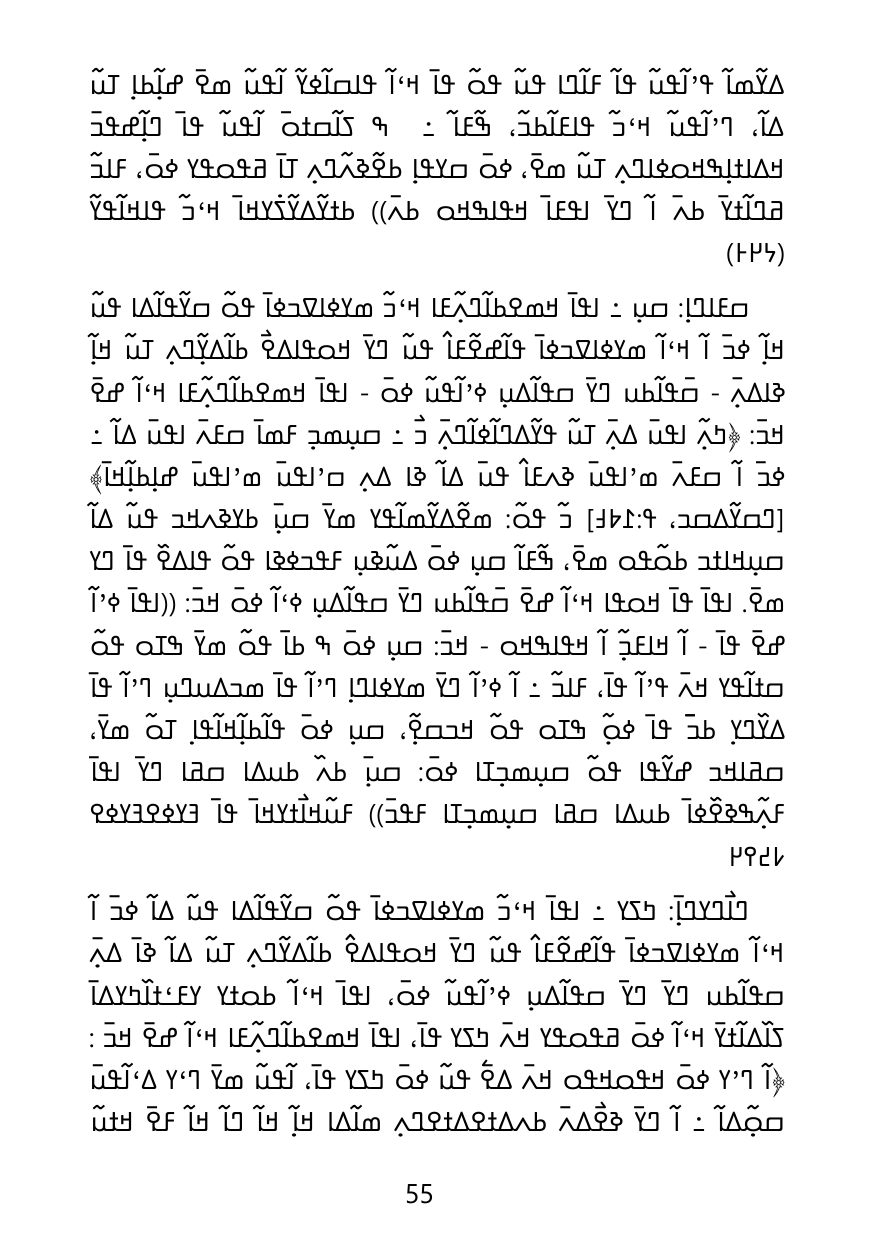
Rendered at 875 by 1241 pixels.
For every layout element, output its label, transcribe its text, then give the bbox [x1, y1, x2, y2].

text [89, 891, 785, 1138]
text ߛߓߊߣߊ߲: ߛߎ߲ ߸ ߊߟߊ߫ ߞߘߐߕߊ߬ߣߍ߲߬ߓߊ ߞߵߏ߬ ߘߌߦߊߜߏߦߊ߫ ߟߋ߬ ߛߌ߬ߟߊ߬ߡߊ ߟߎ߬ ߞߊ߲߬ ߦߏ߫ ߊ߬ ߞߵߊ߬ ߘߌߦߊߜߏߦߊ߫ ߟߊ߬ߝߐ߬ߓߊ߮ ߟߎ߬ ߣߌ߫ ߞߋߟߊߡߐ߯ ߕߊ߬ߡߌ߲߬ߣߍ߲ ߠߎ߬ ߞߊ߲߬ ߢߊߡߍ߲߫ - ߛ߫ߟߊ߬ߕߎ ߣߌ߫ ߛߟߊ߬ߡߎ߲ ߦߴߊ߬ߟߎ߬ ߦߋ߫ - ߊߟߊ߫ ߞߘߐߕߊ߬ߣߍ߲߬ߓߊ ߞߵߊ߬ ߝߐ߫ ߞߏ߫: ﴿ߤߍ߲߬ ߊߟߎ߫ ߡߍ߲߫ ߠߎ߬ ߟߌ߬ߡߣߊ߬ߦߊ߬ߣߍ߲߫ ߏ߯ ߸ ߛߎ߲ߘߏ߲ ߓߘߊ߫ ߛߓߍ߫ ߊߟߎ߫ ߡߊ߬ ߸ ߦߏ߫ ߊ߬ ߛߓߍ߫ ߘߴߊߟߎ߫ ߢߍߓߊ߮ ߟߎ߫ ߡߊ߬ ߢߊ ߡߍ߲ ߛߴߊߟߎ߫ ߘߴߊߟߎ߫ ߝߊ߲ߕߊ߲߬ߞߊ߫﴾ [ߣߛߌ߬ߡߛߏ، ߟ:߁߈߃] ߏ߬ ߟߋ߬: ߘߐ߬ߡߌ߬ߘߊ߬ߟߌ ߘߌ߫ ߛߎ߲߫ ߕߌߢߍߞߏ ߟߎ߬ ߡߊ߬ ߛߎ߲ߞߊߙߏ ߕߋ߬ߟߋ ߘߐ߫، ߒ߬ߓߊ߬ ߛߎ߲ ߦߋ߫ ߡߎ߬ߢߎ߲ ߓߟߏߦߢߊ ߟߋ߬ ߟߊߡߐ߰ ߟߊ߫ ߣߌ ߘߐ߫. ߊߟߊ߫ ߟߊ߫ ߞߋߟߊ ߞߵߊ߬ ߝߐ߫ ߛ߫ߟߊ߬ߕߎ ߣߌ߫ ߛߟߊ߬ߡߎ߲ ߦߵߊ߬ ߦߋ߫ ߞߏ߫: ((ߊߟߊ߫ ߦߴߊ߬ ߝߐ߫ ߟߊ߫ - ߊ߬ ߞߊߓߏ߲߬ ߊ߬ ߞߟߊߒߞߋ - ߞߏ߫: ߛߎ߲ ߦߋ߫ ߒ ߕߊ߫ ߟߋ߬ ߘߌ߫ ߒߠߋ ߟߋ߬ ߛߙߊ߬ߟߌ ߞߍ߫ ߟߴߊ߬ ߟߊ߫، ߓߊߏ߬ ߸ ߊ߬ ߦߴߊ߬ ߣߌ߫ ߘߌߦߊߣߊ߲ ߣߴߊ߬ ߟߊ߫ ߘߏߡߎߣߎ߲ ߣߴߊ߬ ߟߊ߫ ߡߌ߰ߣߌ߲ ߕߏ߫߫ ߟߊ߫ ߦߋ߲߬ ߒߠߋ ߟߋ߬ ߞߏߛߐ߲߬، ߛߎ߲ ߦߋ߫ ߟߊ߬ߕߊ߲߬ߞߊ߬ߟߊ߲ ߠߋ߬ ߘߌ߫، ߛߥߊߞߏ ߝߌ߬ߟߊ ߟߋ߬ ߛߎ߲ߘߏ߲ߠߊ ߦߋ߫: ߛߎ߲߫ ߕߍ߰ ߕߎߡߊ ߛߥߊ ߣߌ߫ ߊߟߊ߫ ߓߍ߲߬ߒߢߐ߰ߦߊ߫ ߕߎߡߊ ߛߥߊ ߛߎ߲ߘߏ߲ߠߊ ߓߟߏ߫)) ߓߎ߬ߞߊ߯ߙߌߞߊ߫ ߟߊ߫ ߔߌߦߐߔߌߦߐ ߇߄߉߂ [89, 288, 785, 873]
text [89, 64, 785, 270]
